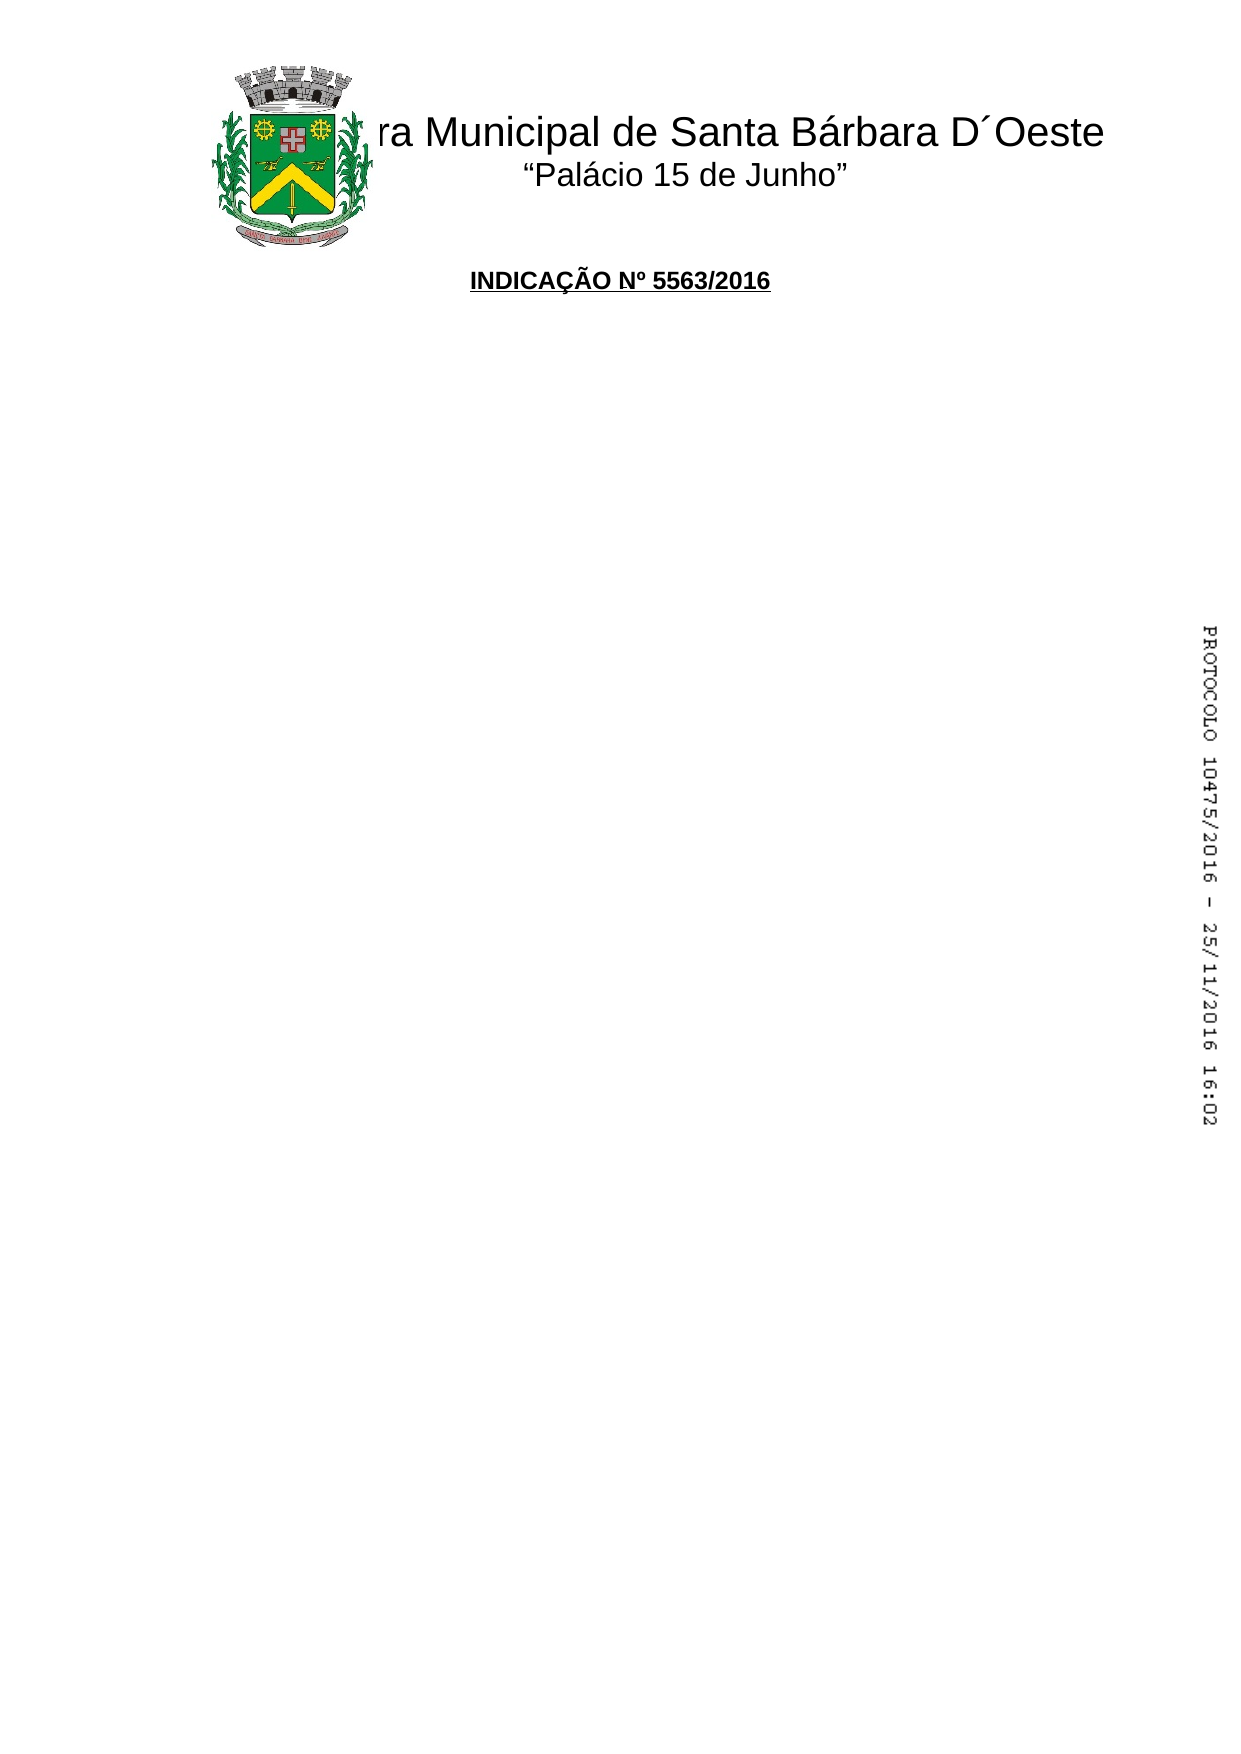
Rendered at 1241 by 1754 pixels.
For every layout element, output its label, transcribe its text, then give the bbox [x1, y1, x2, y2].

picture [1177, 623, 1241, 1131]
title INDICAÇÃO Nº 5563/2016 [177, 266, 1063, 294]
picture [211, 66, 380, 254]
